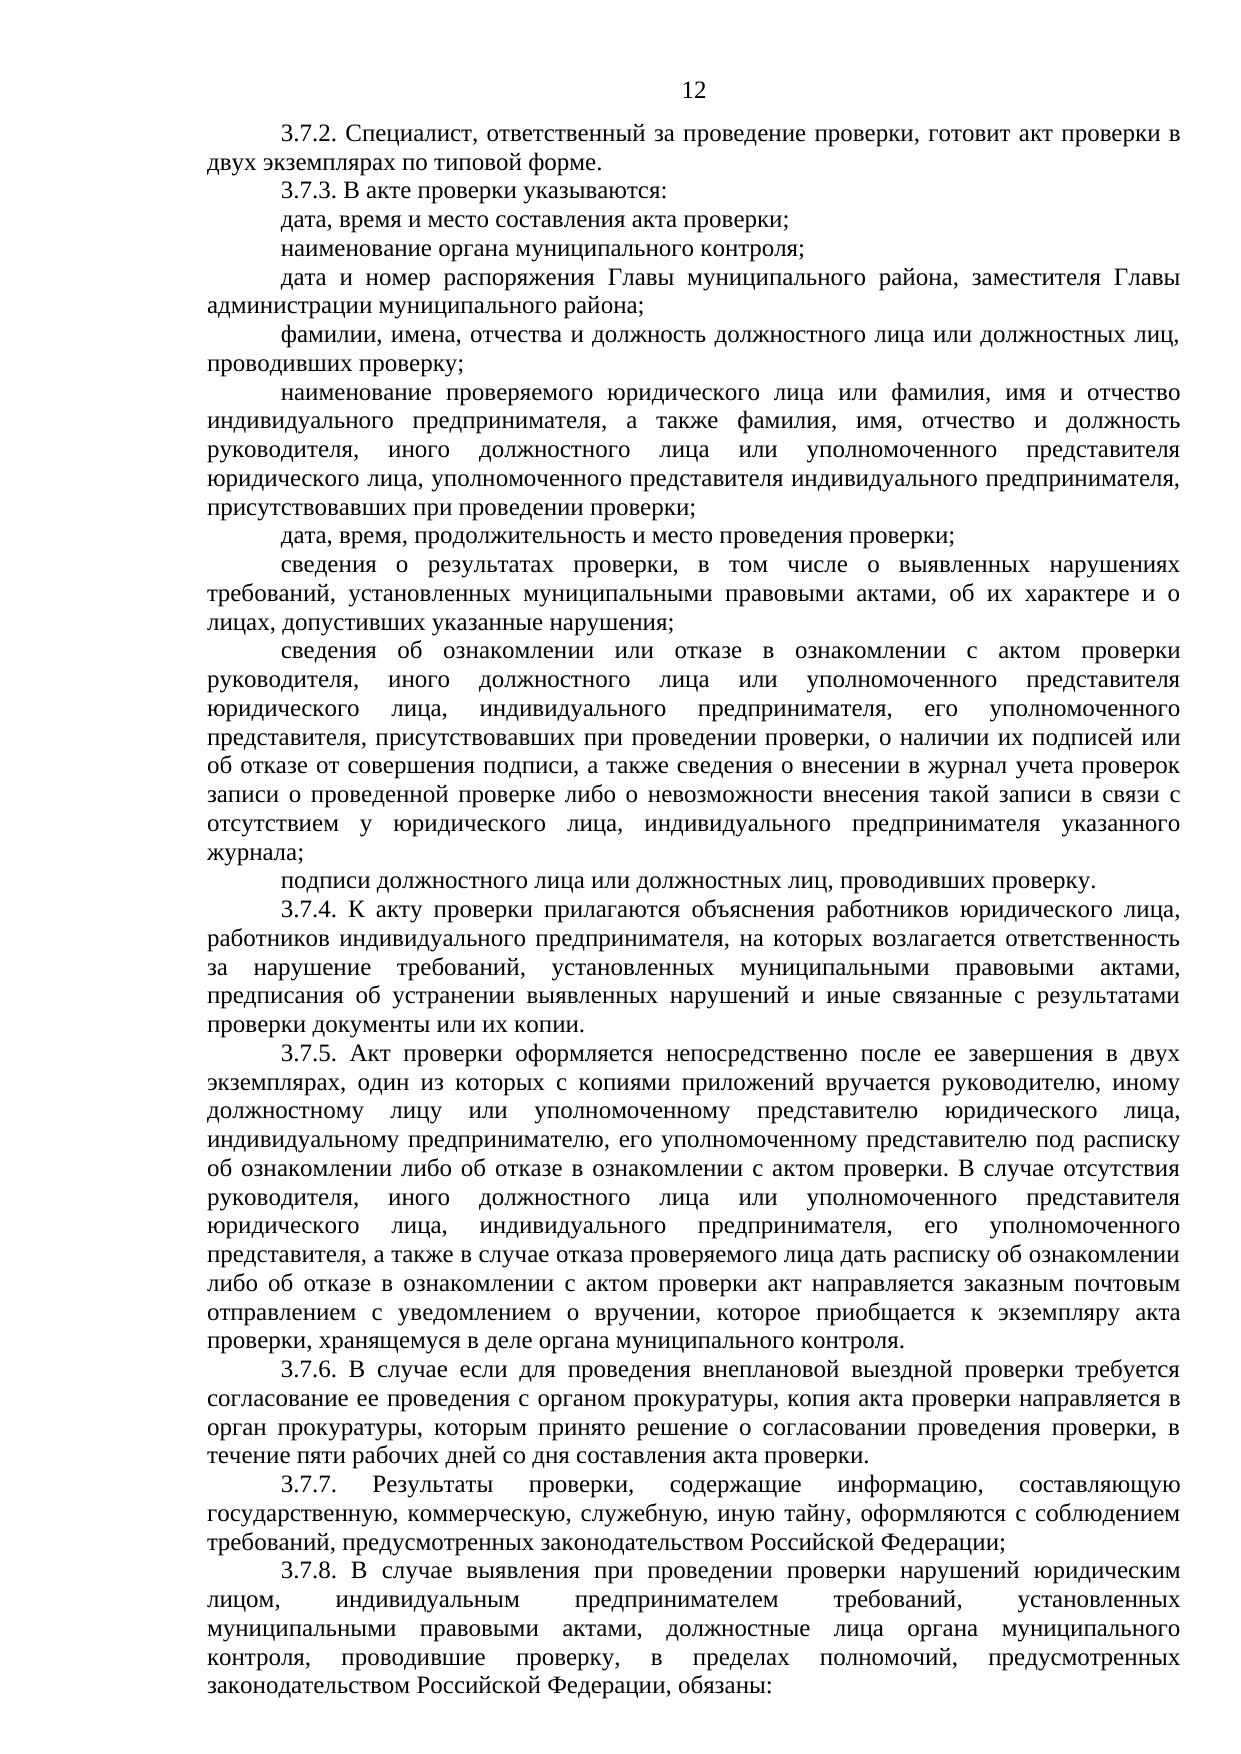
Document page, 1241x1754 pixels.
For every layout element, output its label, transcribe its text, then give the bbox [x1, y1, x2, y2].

text фамилии, имена, отчества и должность должностного лица или должностных лиц, проводивших проверку; [207, 319, 1181, 377]
text 3.7.8. В случае выявления при проведении проверки нарушений юридическим лицом, индивидуальным предпринимателем требований, установленных муниципальными правовыми актами, должностные лица органа муниципального контроля, проводившие проверку, в пределах полномочий, предусмотренных законодательством Российской Федерации, обязаны: [207, 1556, 1181, 1699]
text 3.7.3. В акте проверки указываются: [207, 176, 1181, 204]
text наименование органа муниципального контроля; [207, 233, 1181, 262]
text наименование проверяемого юридического лица или фамилия, имя и отчество индивидуального предпринимателя, а также фамилия, имя, отчество и должность руководителя, иного должностного лица или уполномоченного представителя юридического лица, уполномоченного представителя индивидуального предпринимателя, присутствовавших при проведении проверки; [207, 377, 1181, 521]
text дата и номер распоряжения Главы муниципального района, заместителя Главы администрации муниципального района; [207, 262, 1181, 319]
text подписи должностного лица или должностных лиц, проводивших проверку. [207, 866, 1181, 894]
text 3.7.4. К акту проверки прилагаются объяснения работников юридического лица, работников индивидуального предпринимателя, на которых возлагается ответственность за нарушение требований, установленных муниципальными правовыми актами, предписания об устранении выявленных нарушений и иные связанные с результатами проверки документы или их копии. [207, 894, 1181, 1038]
text 3.7.6. В случае если для проведения внеплановой выездной проверки требуется согласование ее проведения с органом прокуратуры, копия акта проверки направляется в орган прокуратуры, которым принято решение о согласовании проведения проверки, в течение пяти рабочих дней со дня составления акта проверки. [207, 1354, 1181, 1469]
text дата, время и место составления акта проверки; [207, 204, 1181, 233]
text дата, время, продолжительность и место проведения проверки; [207, 521, 1181, 549]
text сведения об ознакомлении или отказе в ознакомлении с актом проверки руководителя, иного должностного лица или уполномоченного представителя юридического лица, индивидуального предпринимателя, его уполномоченного представителя, присутствовавших при проведении проверки, о наличии их подписей или об отказе от совершения подписи, а также сведения о внесении в журнал учета проверок записи о проведенной проверке либо о невозможности внесения такой записи в связи с отсутствием у юридического лица, индивидуального предпринимателя указанного журнала; [207, 636, 1181, 866]
text 3.7.5. Акт проверки оформляется непосредственно после ее завершения в двух экземплярах, один из которых с копиями приложений вручается руководителю, иному должностному лицу или уполномоченному представителю юридического лица, индивидуальному предпринимателю, его уполномоченному представителю под расписку об ознакомлении либо об отказе в ознакомлении с актом проверки. В случае отсутствия руководителя, иного должностного лица или уполномоченного представителя юридического лица, индивидуального предпринимателя, его уполномоченного представителя, а также в случае отказа проверяемого лица дать расписку об ознакомлении либо об отказе в ознакомлении с актом проверки акт направляется заказным почтовым отправлением с уведомлением о вручении, которое приобщается к экземпляру акта проверки, хранящемуся в деле органа муниципального контроля. [207, 1038, 1181, 1354]
text сведения о результатах проверки, в том числе о выявленных нарушениях требований, установленных муниципальными правовыми актами, об их характере и о лицах, допустивших указанные нарушения; [207, 549, 1181, 636]
text 3.7.2. Специалист, ответственный за проведение проверки, готовит акт проверки в двух экземплярах по типовой форме. [207, 118, 1181, 176]
text 3.7.7. Результаты проверки, содержащие информацию, составляющую государственную, коммерческую, служебную, иную тайну, оформляются с соблюдением требований, предусмотренных законодательством Российской Федерации; [207, 1469, 1181, 1556]
